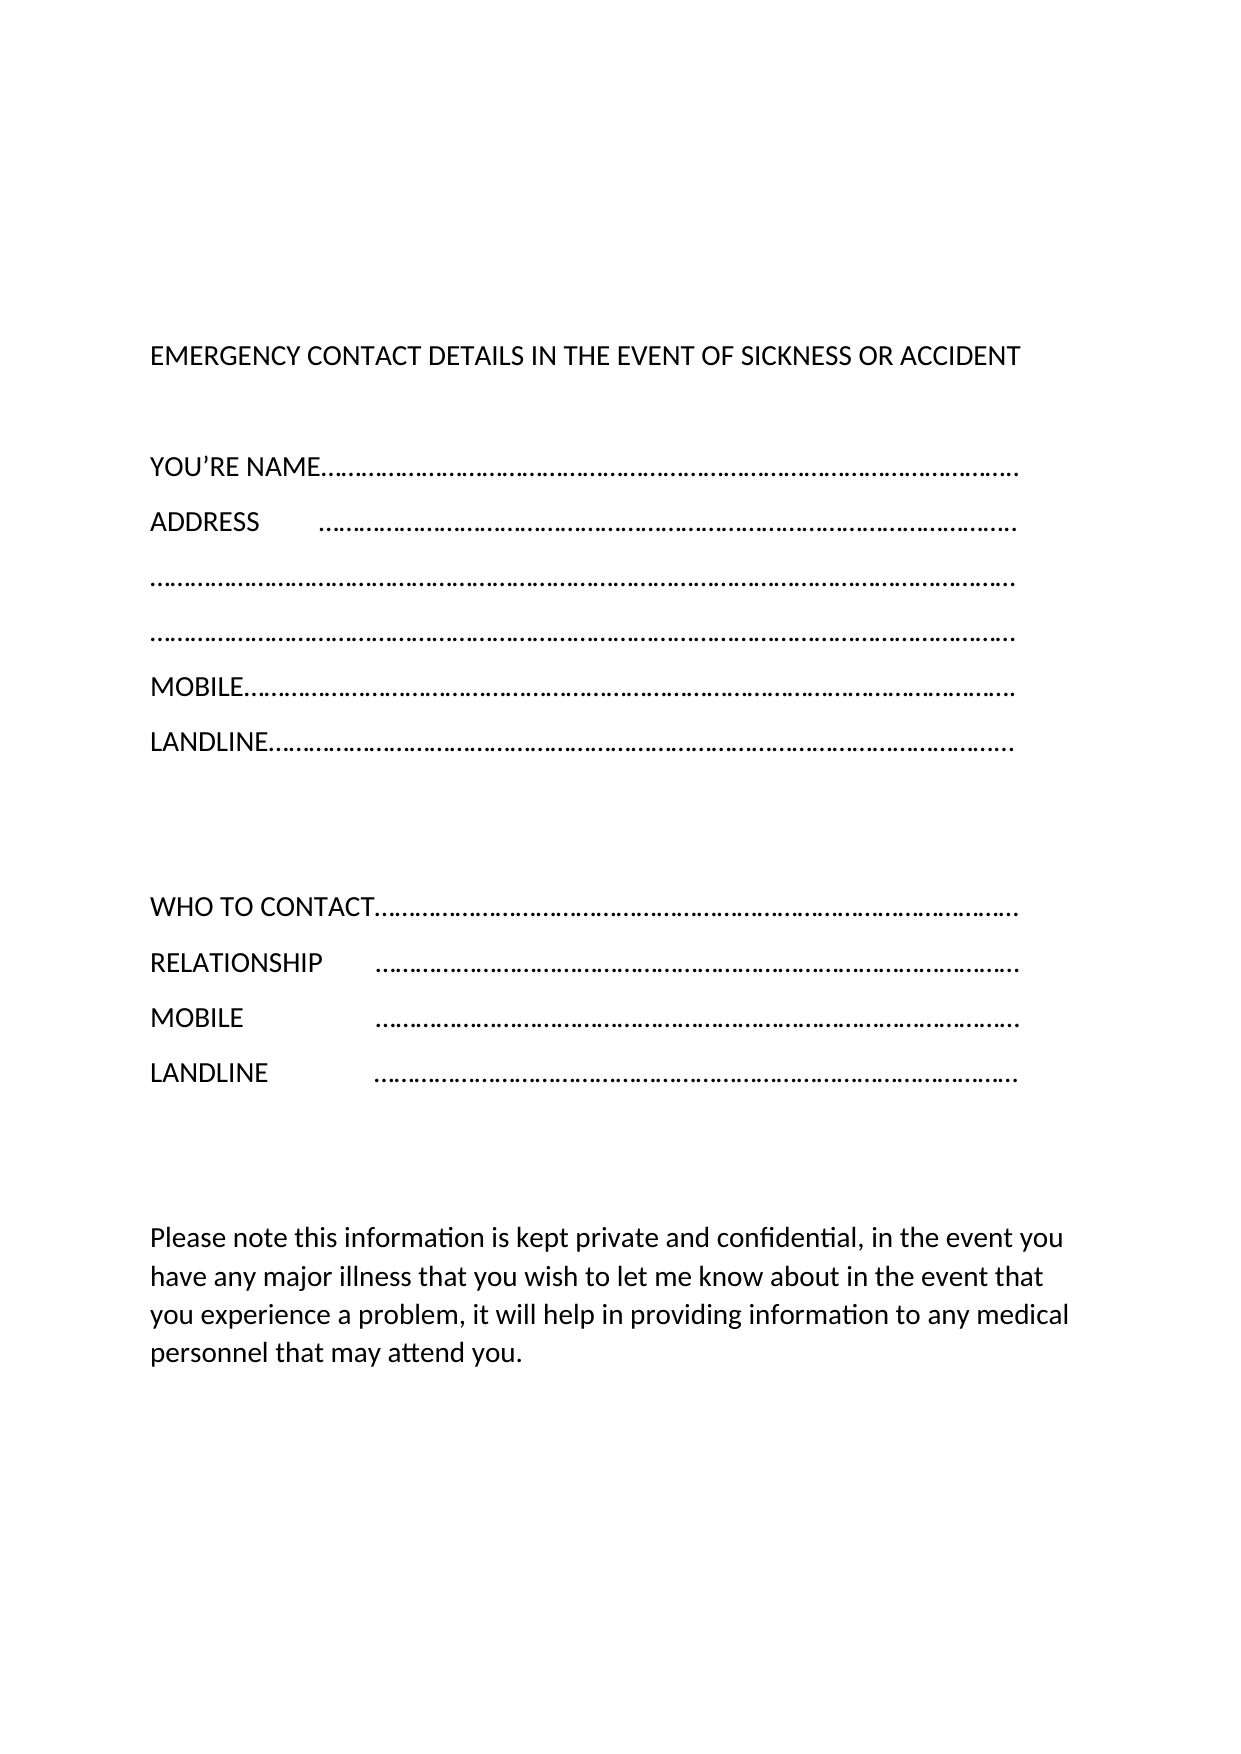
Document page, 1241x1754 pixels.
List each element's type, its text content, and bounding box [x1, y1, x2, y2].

text MOBILE …………………………………………………………………………………… [150, 999, 1090, 1034]
text WHO TO CONTACT…………………………………………………………………………………… [150, 888, 1090, 924]
text LANDLINE …………………………………………………………………………………… [150, 1054, 1090, 1089]
text ………………………………………………………………………………………………………………… [150, 558, 1090, 593]
text LANDLINE………………………………………………………………………………………………... [150, 723, 1090, 759]
text RELATIONSHIP …………………………………………………………………………………… [150, 944, 1090, 979]
text ………………………………………………………………………………………………………………… [150, 613, 1090, 649]
text Please note this information is kept private and confidential, in the event you have any major illness that you wish to let me know about in the event that you experience a problem, it will help in providing information to any medical personnel that may attend you. [150, 1219, 1090, 1370]
text MOBILE……………………………………………………………………………………………………. [150, 668, 1090, 704]
text ADDRESS ………………………………………………………………………………………….. [150, 503, 1090, 538]
text EMERGENCY CONTACT DETAILS IN THE EVENT OF SICKNESS OR ACCIDENT [150, 337, 1090, 373]
text YOU’RE NAME………………………………………………………………………………………….. [150, 448, 1090, 483]
